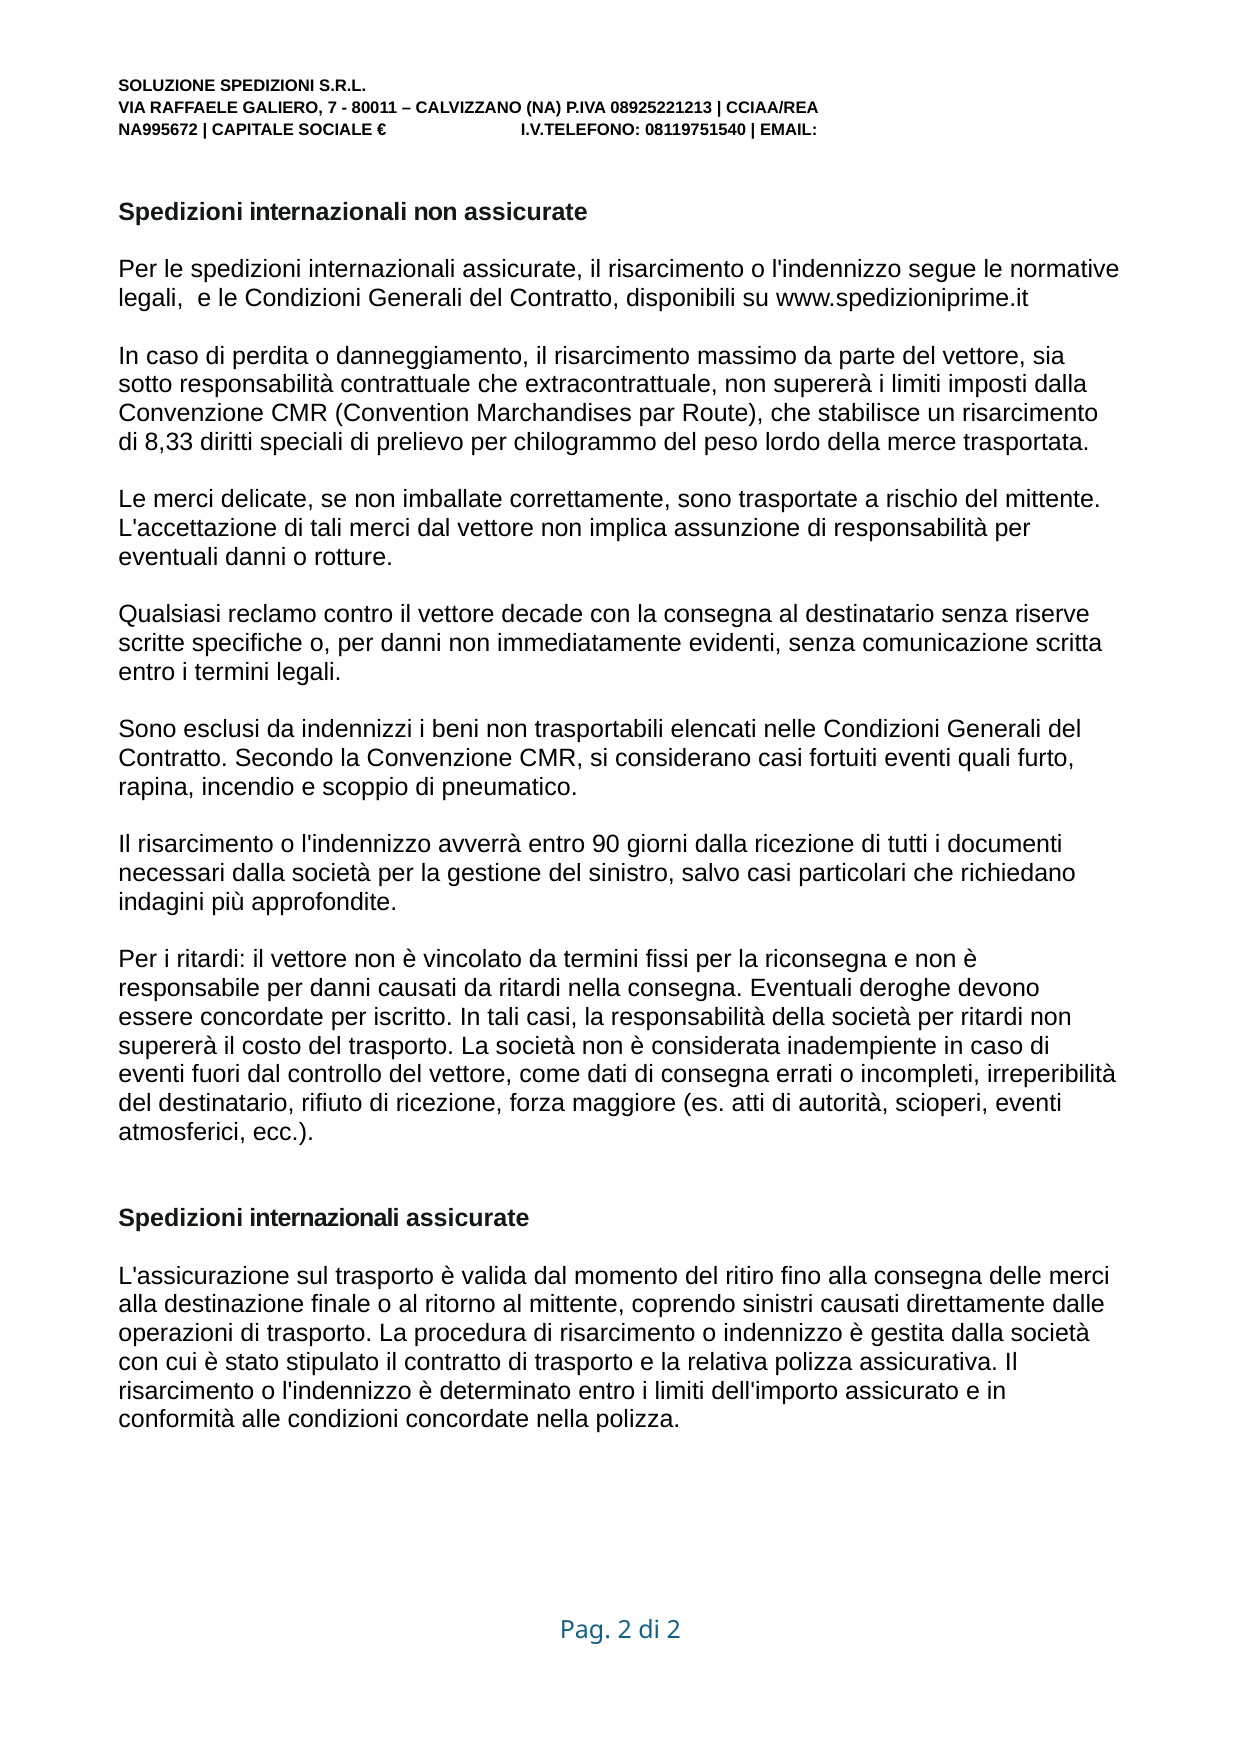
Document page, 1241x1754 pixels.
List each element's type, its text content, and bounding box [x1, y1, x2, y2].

text Spedizioni internazionali assicurate [118, 1203, 1122, 1232]
text Per i ritardi: il vettore non è vincolato da termini fissi per la riconsegna e non è responsabile per danni causati da ritardi nella consegna. Eventuali deroghe devono essere concordate per iscritto. In tali casi, la responsabilità della società per ritardi non supererà il costo del trasporto. La società non è considerata inadempiente in caso di eventi fuori dal controllo del vettore, come dati di consegna errati o incompleti, irreperibilità del destinatario, rifiuto di ricezione, forza maggiore (es. atti di autorità, scioperi, eventi atmosferici, ecc.). [118, 944, 1122, 1146]
text In caso di perdita o danneggiamento, il risarcimento massimo da parte del vettore, sia sotto responsabilità contrattuale che extracontrattuale, non supererà i limiti imposti dalla Convenzione CMR (Convention Marchandises par Route), che stabilisce un risarcimento di 8,33 diritti speciali di prelievo per chilogrammo del peso lordo della merce trasportata. [118, 341, 1122, 456]
text Per le spedizioni internazionali assicurate, il risarcimento o l'indennizzo segue le normative legali, e le Condizioni Generali del Contratto, disponibili su www.spedizioniprime.it [118, 254, 1122, 312]
text Sono esclusi da indennizzi i beni non trasportabili elencati nelle Condizioni Generali del Contratto. Secondo la Convenzione CMR, si considerano casi fortuiti eventi quali furto, rapina, incendio e scoppio di pneumatico. [118, 714, 1122, 801]
text L'assicurazione sul trasporto è valida dal momento del ritiro fino alla consegna delle merci alla destinazione finale o al ritorno al mittente, coprendo sinistri causati direttamente dalle operazioni di trasporto. La procedura di risarcimento o indennizzo è gestita dalla società con cui è stato stipulato il contratto di trasporto e la relativa polizza assicurativa. Il risarcimento o l'indennizzo è determinato entro i limiti dell'importo assicurato e in conformità alle condizioni concordate nella polizza. [118, 1261, 1122, 1433]
text Il risarcimento o l'indennizzo avverrà entro 90 giorni dalla ricezione di tutti i documenti necessari dalla società per la gestione del sinistro, salvo casi particolari che richiedano indagini più approfondite. [118, 829, 1122, 916]
text Qualsiasi reclamo contro il vettore decade con la consegna al destinatario senza riserve scritte specifiche o, per danni non immediatamente evidenti, senza comunicazione scritta entro i termini legali. [118, 599, 1122, 686]
text Le merci delicate, se non imballate correttamente, sono trasportate a rischio del mittente. L'accettazione di tali merci dal vettore non implica assunzione di responsabilità per eventuali danni o rotture. [118, 484, 1122, 571]
text Spedizioni internazionali non assicurate [118, 197, 1122, 226]
